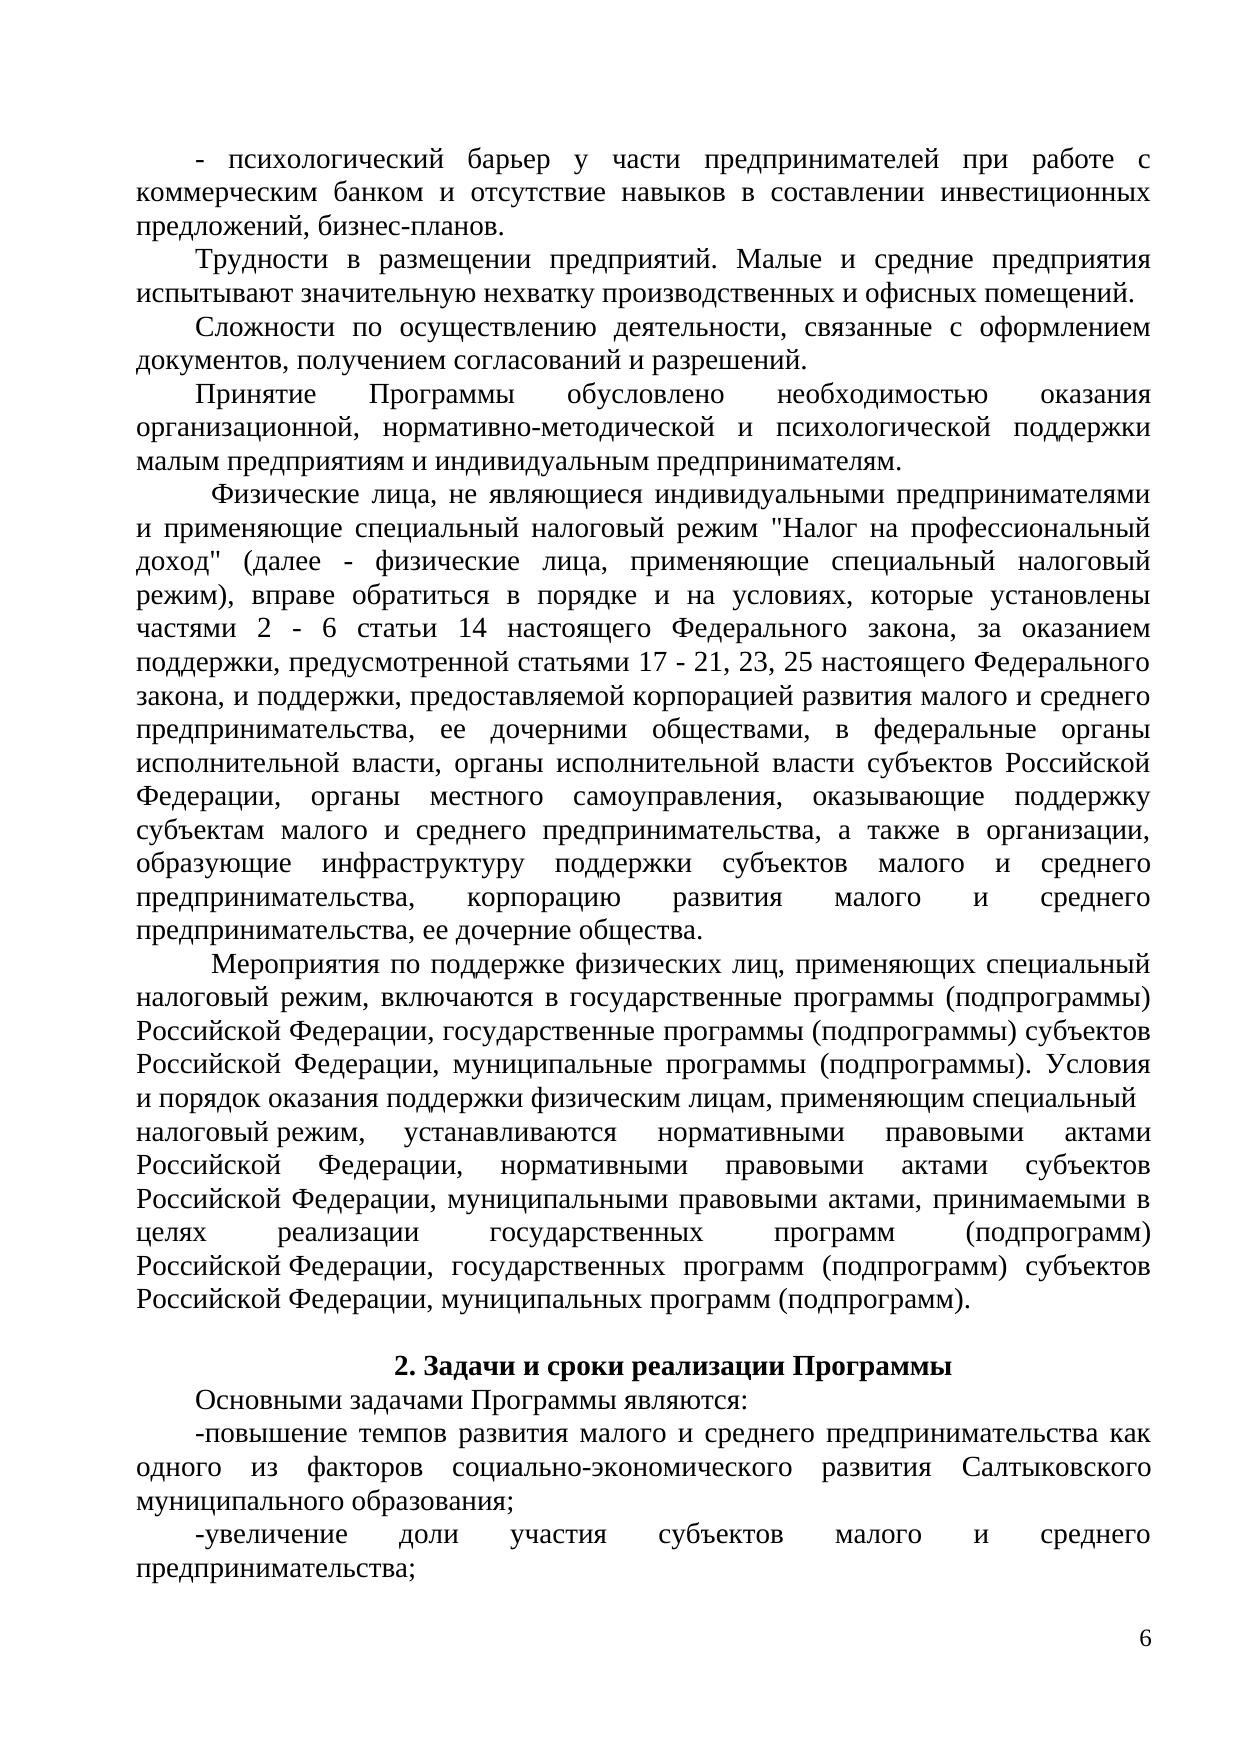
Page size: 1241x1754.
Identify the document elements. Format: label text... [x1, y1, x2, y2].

text Сложности по осуществлению деятельности, связанные с оформлением документов, получением согласований и разрешений. [136, 309, 1152, 376]
text Трудности в размещении предприятий. Малые и средние предприятия испытывают значительную нехватку производственных и офисных помещений. [136, 242, 1152, 309]
text -повышение темпов развития малого и среднего предпринимательства как одного из факторов социально-экономического развития Салтыковского муниципального образования; [136, 1416, 1152, 1516]
text Основными задачами Программы являются: [136, 1382, 1152, 1416]
text - психологический барьер у части предпринимателей при работе с коммерческим банком и отсутствие навыков в составлении инвестиционных предложений, бизнес-планов. [136, 141, 1152, 242]
text Принятие Программы обусловлено необходимостью оказания организационной, нормативно-методической и психологической поддержки малым предприятиям и индивидуальным предпринимателям. [136, 376, 1152, 476]
text 2. Задачи и сроки реализации Программы [136, 1348, 1152, 1382]
text Физические лица, не являющиеся индивидуальными предпринимателями и применяющие специальный налоговый режим "Налог на профессиональный доход" (далее - физические лица, применяющие специальный налоговый режим), вправе обратиться в порядке и на условиях, которые установлены частями 2 - 6 статьи 14 настоящего Федерального закона, за оказанием поддержки, предусмотренной статьями 17 - 21, 23, 25 настоящего Федерального закона, и поддержки, предоставляемой корпорацией развития малого и среднего предпринимательства, ее дочерними обществами, в федеральные органы исполнительной власти, органы исполнительной власти субъектов Российской Федерации, органы местного самоуправления, оказывающие поддержку субъектам малого и среднего предпринимательства, а также в организации, образующие инфраструктуру поддержки субъектов малого и среднего предпринимательства, корпорацию развития малого и среднего предпринимательства, ее дочерние общества. [136, 476, 1152, 946]
text Мероприятия по поддержке физических лиц, применяющих специальный налоговый режим, включаются в государственные программы (подпрограммы) Российской Федерации, государственные программы (подпрограммы) субъектов Российской Федерации, муниципальные программы (подпрограммы). Условия и порядок оказания поддержки физическим лицам, применяющим специальный налоговый режим, устанавливаются нормативными правовыми актами Российской Федерации, нормативными правовыми актами субъектов Российской Федерации, муниципальными правовыми актами, принимаемыми в целях реализации государственных программ (подпрограмм) Российской Федерации, государственных программ (подпрограмм) субъектов Российской Федерации, муниципальных программ (подпрограмм). [136, 946, 1152, 1315]
text -увеличение доли участия субъектов малого и среднего предпринимательства; [136, 1516, 1152, 1583]
